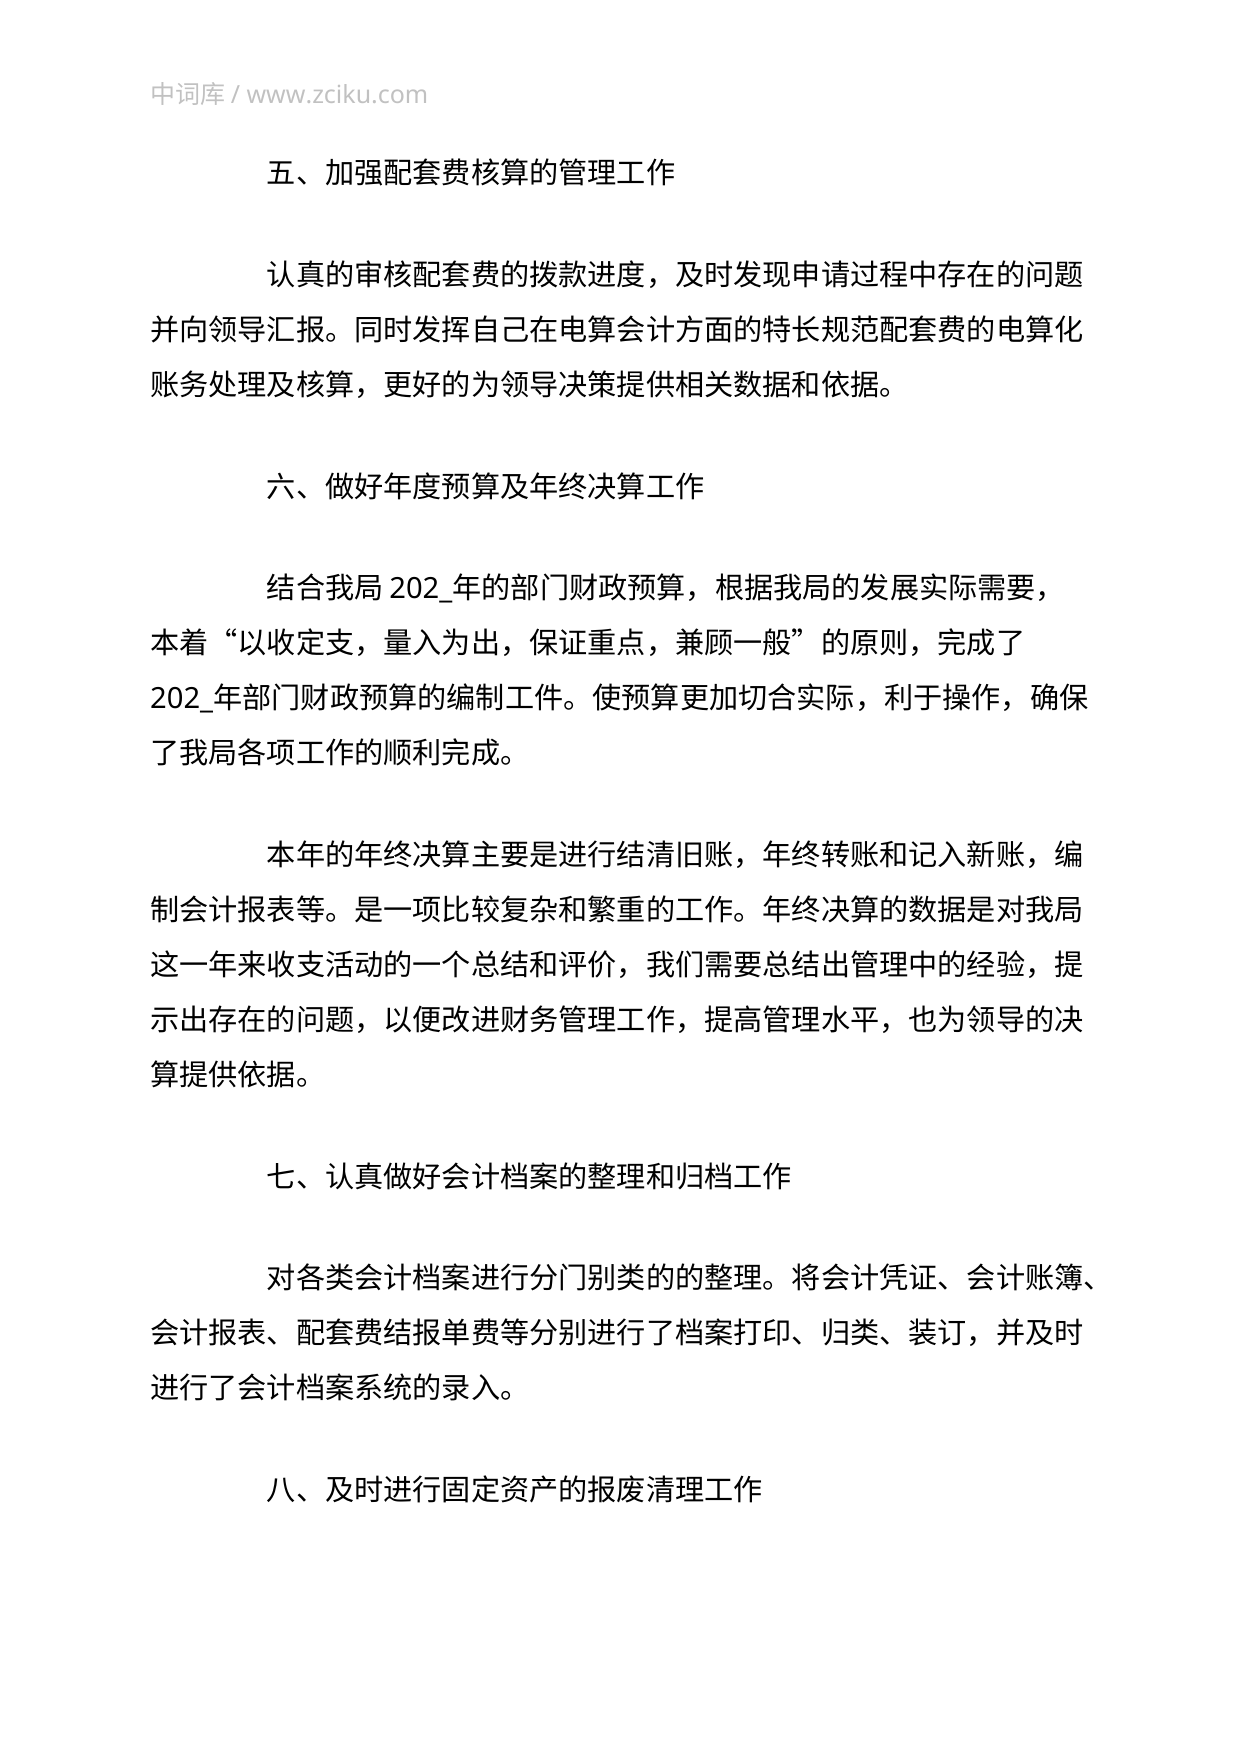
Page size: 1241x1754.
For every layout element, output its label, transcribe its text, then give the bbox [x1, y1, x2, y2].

text 五、加强配套费核算的管理工作 [150, 150, 1090, 192]
text 六、做好年度预算及年终决算工作 [150, 463, 1090, 506]
text 七、认真做好会计档案的整理和归档工作 [150, 1153, 1090, 1195]
text 八、及时进行固定资产的报废清理工作 [150, 1466, 1090, 1509]
text 认真的审核配套费的拨款进度，及时发现申请过程中存在的问题并向领导汇报。同时发挥自己在电算会计方面的特长规范配套费的电算化账务处理及核算，更好的为领导决策提供相关数据和依据。 [150, 252, 1090, 404]
text 对各类会计档案进行分门别类的的整理。将会计凭证、会计账簿、会计报表、配套费结报单费等分别进行了档案打印、归类、装订，并及时进行了会计档案系统的录入。 [150, 1255, 1090, 1407]
text 结合我局202_年的部门财政预算，根据我局的发展实际需要，本着“以收定支，量入为出，保证重点，兼顾一般”的原则，完成了202_年部门财政预算的编制工件。使预算更加切合实际，利于操作，确保了我局各项工作的顺利完成。 [150, 565, 1090, 772]
text 本年的年终决算主要是进行结清旧账，年终转账和记入新账，编制会计报表等。是一项比较复杂和繁重的工作。年终决算的数据是对我局这一年来收支活动的一个总结和评价，我们需要总结出管理中的经验，提示出存在的问题，以便改进财务管理工作，提高管理水平，也为领导的决算提供依据。 [150, 832, 1090, 1094]
